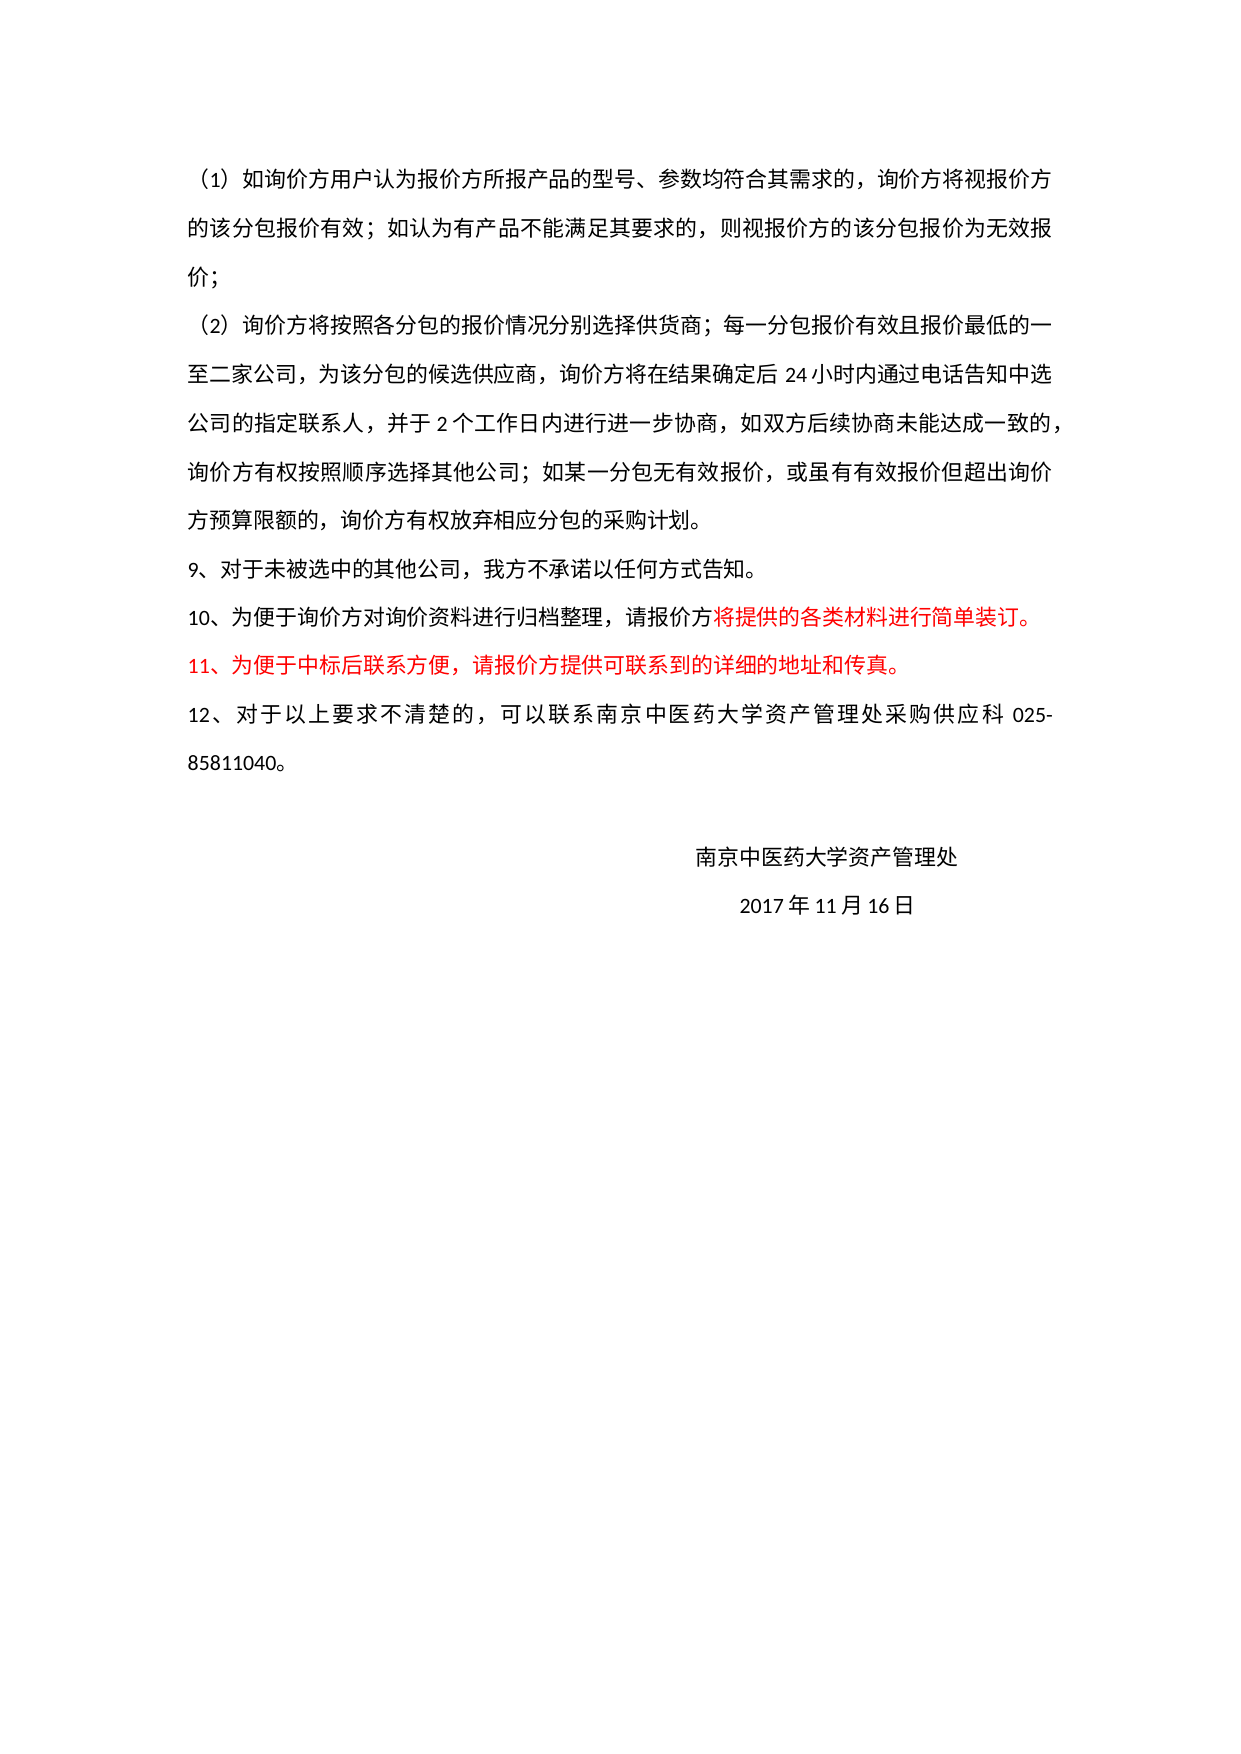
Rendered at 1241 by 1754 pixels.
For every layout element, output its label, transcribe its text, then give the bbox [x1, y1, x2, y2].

text 11、为便于中标后联系方便，请报价方提供可联系到的详细的地址和传真。 [187, 648, 1053, 680]
text 12、对于以上要求不清楚的，可以联系南京中医药大学资产管理处采购供应科025-85811040。 [187, 696, 1053, 777]
text 2017年11月16日 [187, 887, 1053, 920]
text 9、对于未被选中的其他公司，我方不承诺以任何方式告知。 [187, 551, 1053, 584]
text （2）询价方将按照各分包的报价情况分别选择供货商；每一分包报价有效且报价最低的一至二家公司，为该分包的候选供应商，询价方将在结果确定后24小时内通过电话告知中选公司的指定联系人，并于2个工作日内进行进一步协商，如双方后续协商未能达成一致的，询价方有权按照顺序选择其他公司；如某一分包无有效报价，或虽有有效报价但超出询价方预算限额的，询价方有权放弃相应分包的采购计划。 [187, 308, 1053, 535]
text （1）如询价方用户认为报价方所报产品的型号、参数均符合其需求的，询价方将视报价方的该分包报价有效；如认为有产品不能满足其要求的，则视报价方的该分包报价为无效报价； [187, 162, 1053, 292]
text 南京中医药大学资产管理处 [187, 839, 1053, 872]
text 10、为便于询价方对询价资料进行归档整理，请报价方将提供的各类材料进行简单装订。 [187, 599, 1053, 632]
